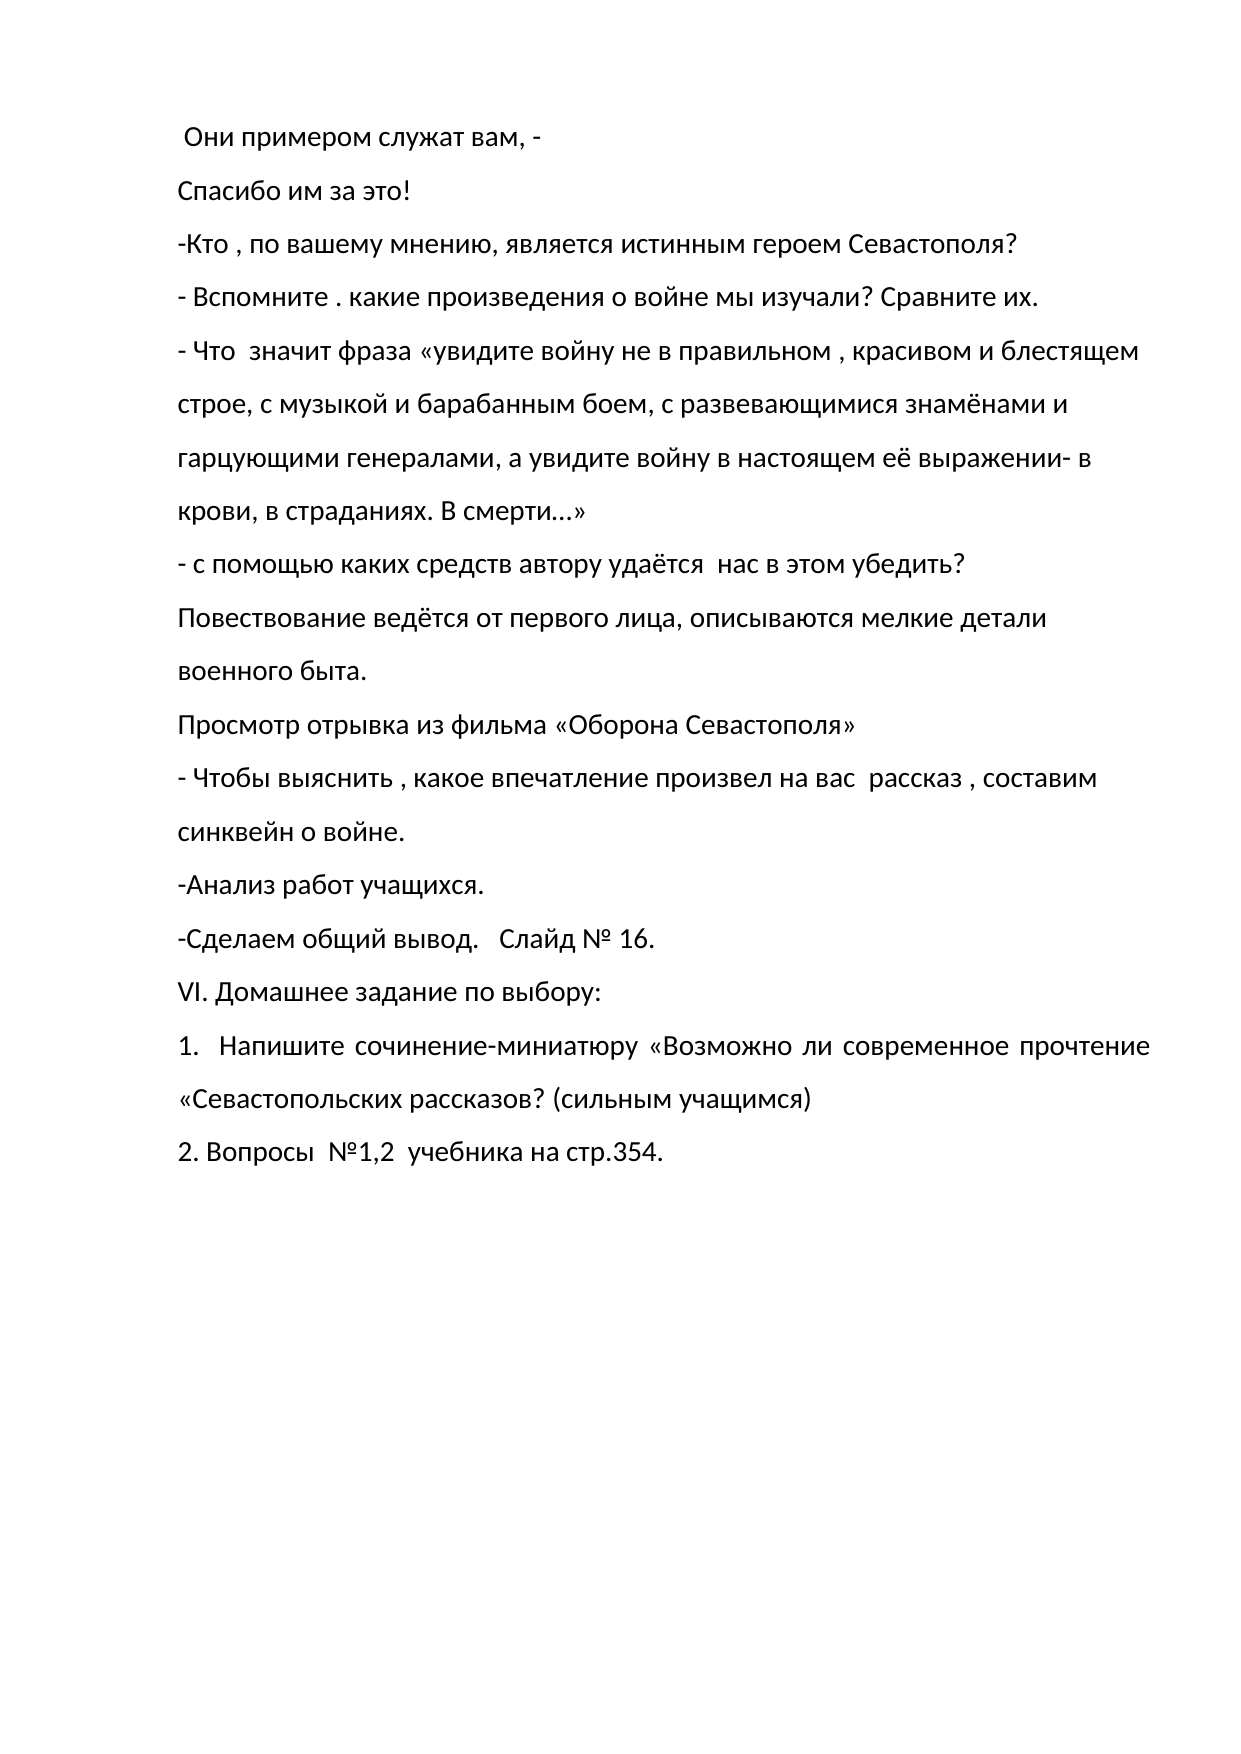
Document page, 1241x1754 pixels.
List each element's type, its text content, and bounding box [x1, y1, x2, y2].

text 1. Напишите сочинение-миниатюру «Возможно ли современное прочтение «Севастопольских рассказов? (сильным учащимся) [177, 1027, 1152, 1116]
text - Вспомните . какие произведения о войне мы изучали? Сравните их. [177, 278, 1152, 314]
text -Анализ работ учащихся. [177, 866, 1152, 902]
text Просмотр отрывка из фильма «Оборона Севастополя» [177, 706, 1152, 742]
text VI. Домашнее задание по выбору: [177, 973, 1152, 1009]
text - Чтобы выяснить , какое впечатление произвел на вас рассказ , составим синквейн о войне. [177, 759, 1152, 848]
text - с помощью каких средств автору удаётся нас в этом убедить? Повествование ведётся от первого лица, описываются мелкие детали военного быта. [177, 546, 1152, 688]
text -Сделаем общий вывод. Слайд № 16. [177, 920, 1152, 955]
text 2. Вопросы №1,2 учебника на стр.354. [177, 1133, 1152, 1169]
text Они примером служат вам, - [177, 118, 1152, 154]
text - Что значит фраза «увидите войну не в правильном , красивом и блестящем строе, с музыкой и барабанным боем, с развевающимися знамёнами и гарцующими генералами, а увидите войну в настоящем её выражении- в крови, в страданиях. В смерти…» [177, 332, 1152, 528]
text -Кто , по вашему мнению, является истинным героем Севастополя? [177, 225, 1152, 261]
text Спасибо им за это! [177, 172, 1152, 207]
